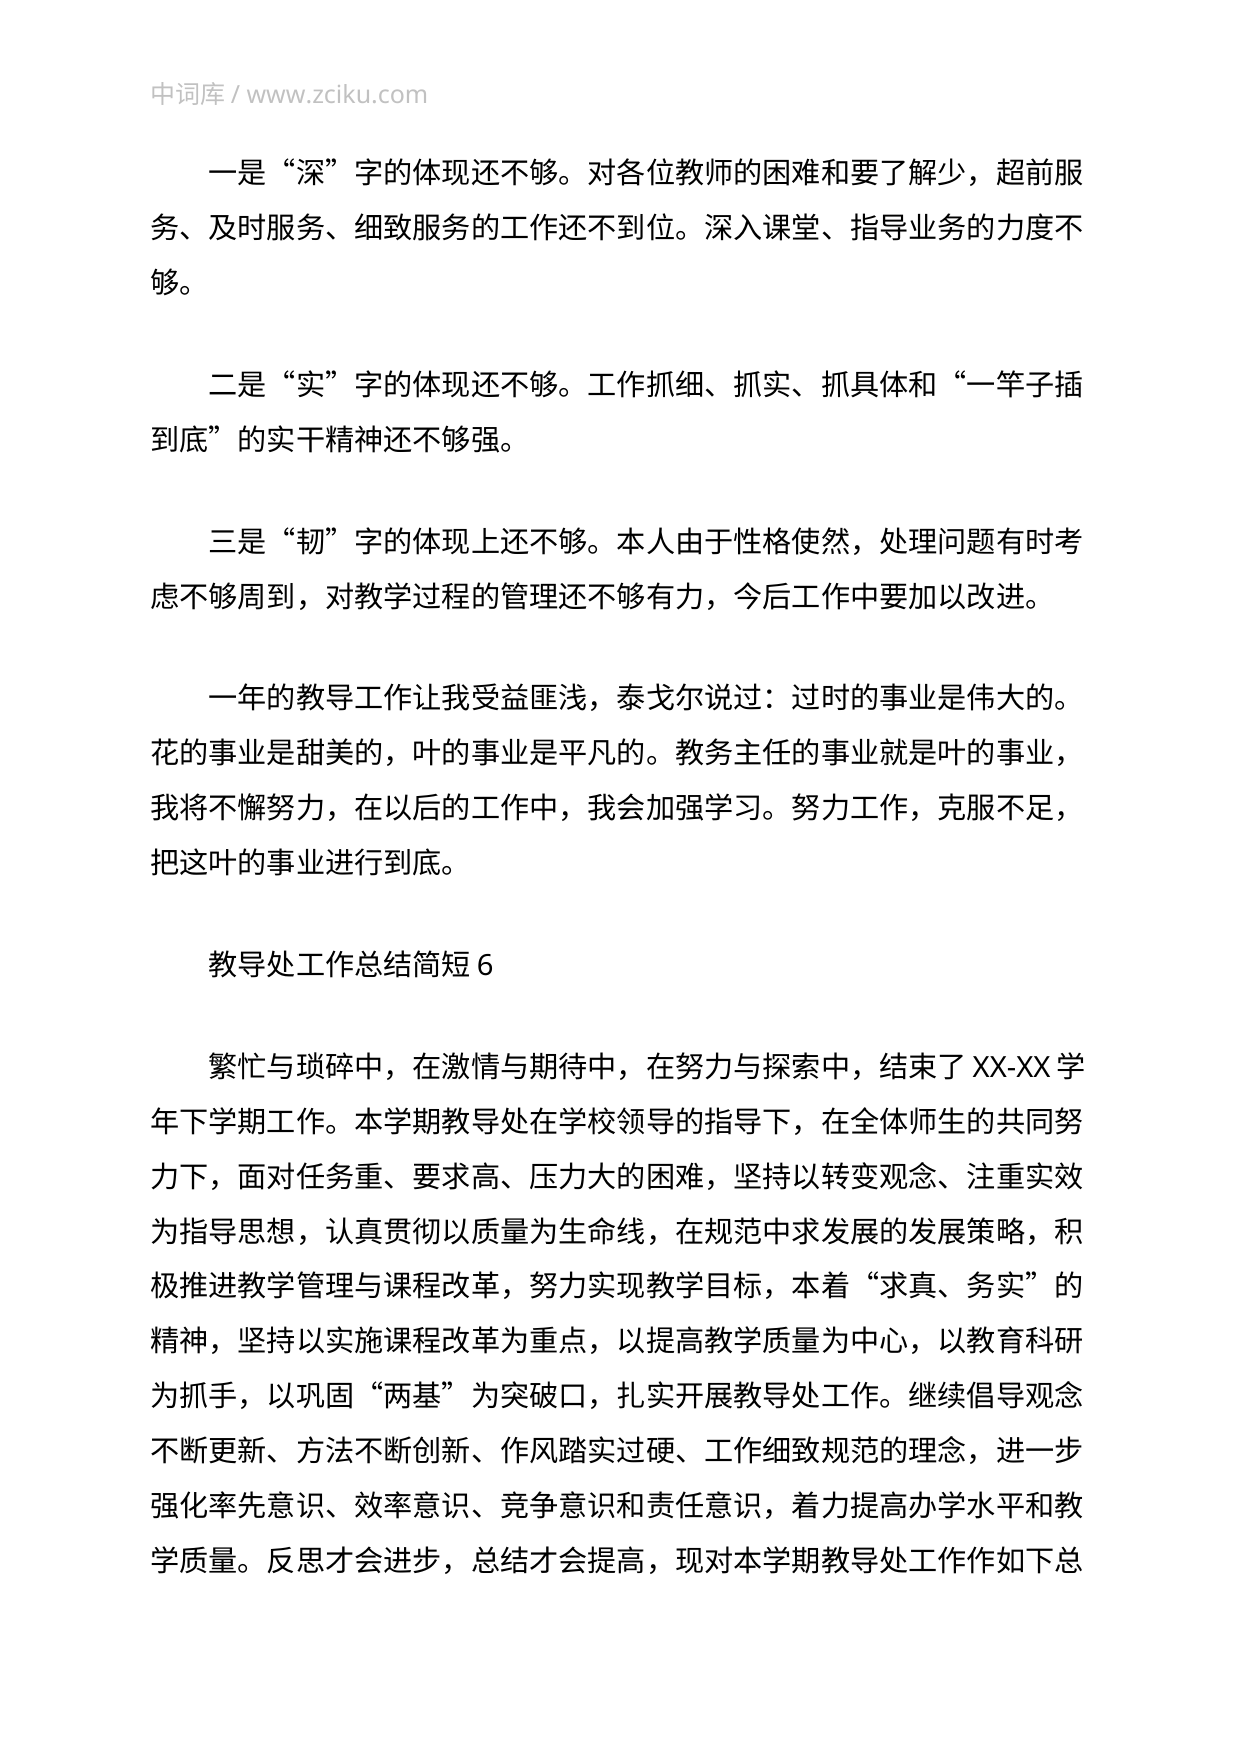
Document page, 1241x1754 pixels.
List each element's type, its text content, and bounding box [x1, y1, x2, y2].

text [150, 1043, 1090, 1580]
text 一年的教导工作让我受益匪浅，泰戈尔说过：过时的事业是伟大的。花的事业是甜美的，叶的事业是平凡的。教务主任的事业就是叶的事业，我将不懈努力，在以后的工作中，我会加强学习。努力工作，克服不足，把这叶的事业进行到底。 [150, 675, 1090, 882]
text 教导处工作总结简短6 [150, 941, 1090, 984]
text 二是“实”字的体现还不够。工作抓细、抓实、抓具体和“一竿子插到底”的实干精神还不够强。 [150, 362, 1090, 459]
text 一是“深”字的体现还不够。对各位教师的困难和要了解少，超前服务、及时服务、细致服务的工作还不到位。深入课堂、指导业务的力度不够。 [150, 150, 1090, 302]
text 三是“韧”字的体现上还不够。本人由于性格使然，处理问题有时考虑不够周到，对教学过程的管理还不够有力，今后工作中要加以改进。 [150, 518, 1090, 615]
